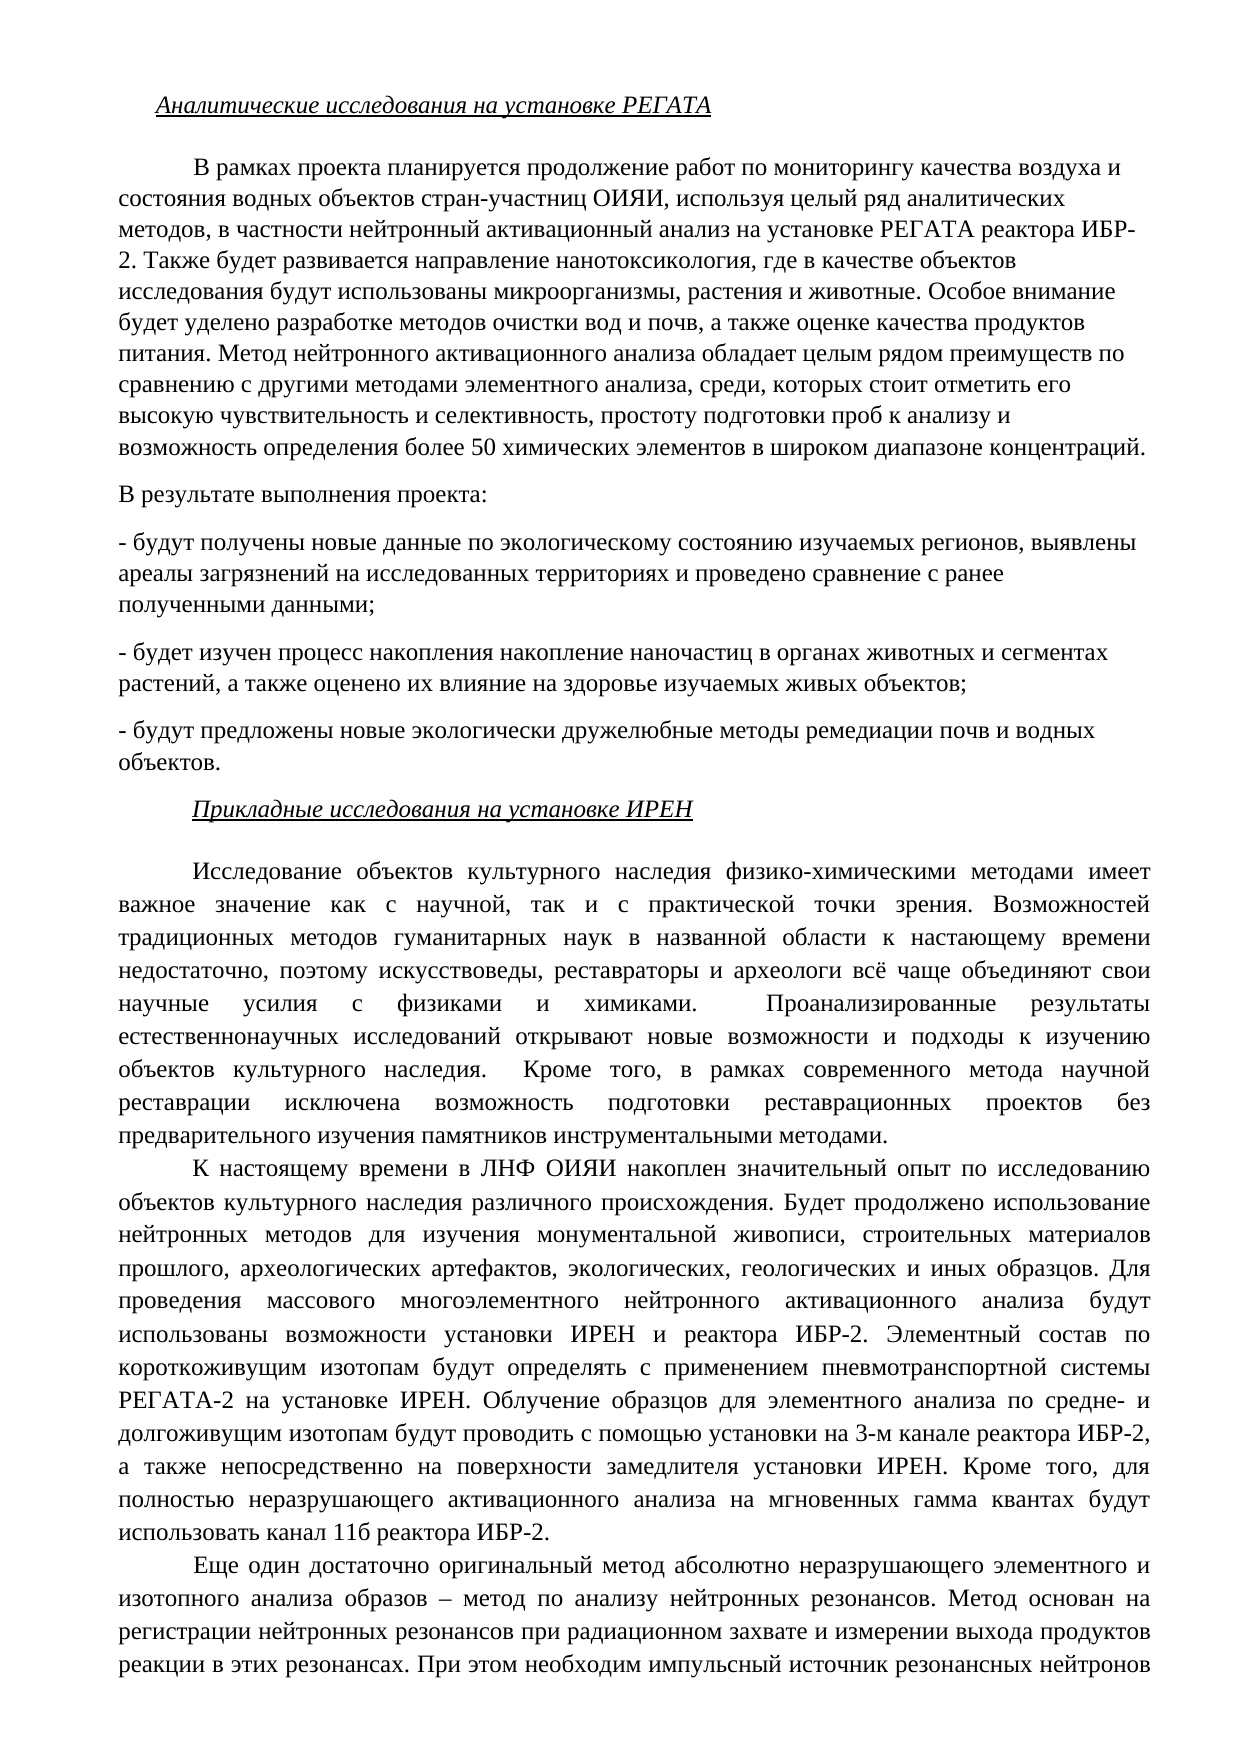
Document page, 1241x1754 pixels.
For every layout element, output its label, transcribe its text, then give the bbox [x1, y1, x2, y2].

text В рамках проекта планируется продолжение работ по мониторингу качества воздуха и состояния водных объектов стран-участниц ОИЯИ, используя целый ряд аналитических методов, в частности нейтронный активационный анализ на установке РЕГАТА реактора ИБР-2. Также будет развивается направление нанотоксикология, где в качестве объектов исследования будут использованы микроорганизмы, растения и животные. Особое внимание будет уделено разработке методов очистки вод и почв, а также оценке качества продуктов питания. Метод нейтронного активационного анализа обладает целым рядом преимуществ по сравнению с другими методами элементного анализа, среди, которых стоит отметить его высокую чувствительность и селективность, простоту подготовки проб к анализу и возможность определения более 50 химических элементов в широком диапазоне концентраций. [118, 152, 1152, 460]
text - будет изучен процесс накопления накопление наночастиц в органах животных и сегментах растений, а также оценено их влияние на здоровье изучаемых живых объектов; [118, 637, 1152, 697]
text Исследование объектов культурного наследия физико-химическими методами имеет важное значение как с научной, так и с практической точки зрения. Возможностей традиционных методов гуманитарных наук в названной области к настающему времени недостаточно, поэтому искусствоведы, реставраторы и археологи всё чаще объединяют свои научные усилия с физиками и химиками. Проанализированные результаты естественнонаучных исследований открывают новые возможности и подходы к изучению объектов культурного наследия. Кроме того, в рамках современного метода научной реставрации исключена возможность подготовки реставрационных проектов без предварительного изучения памятников инструментальными методами. [118, 856, 1152, 1149]
text В результате выполнения проекта: [118, 479, 1152, 508]
text - будут предложены новые экологически дружелюбные методы ремедиации почв и водных объектов. [118, 716, 1152, 775]
text - будут получены новые данные по экологическому состоянию изучаемых регионов, выявлены ареалы загрязнений на исследованных территориях и проведено сравнение с ранее полученными данными; [118, 527, 1152, 618]
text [118, 1550, 1152, 1678]
text Аналитические исследования на установке РЕГАТА [156, 90, 1152, 119]
text Прикладные исследования на установке ИРЕН [118, 794, 1152, 823]
text К настоящему времени в ЛНФ ОИЯИ накоплен значительный опыт по исследованию объектов культурного наследия различного происхождения. Будет продолжено использование нейтронных методов для изучения монументальной живописи, строительных материалов прошлого, археологических артефактов, экологических, геологических и иных образцов. Для проведения массового многоэлементного нейтронного активационного анализа будут использованы возможности установки ИРЕН и реактора ИБР-2. Элементный состав по короткоживущим изотопам будут определять с применением пневмотранспортной системы РЕГАТА-2 на установке ИРЕН. Облучение образцов для элементного анализа по средне- и долгоживущим изотопам будут проводить с помощью установки на 3-м канале реактора ИБР-2, а также непосредственно на поверхности замедлителя установки ИРЕН. Кроме того, для полностью неразрушающего активационного анализа на мгновенных гамма квантах будут использовать канал 11б реактора ИБР-2. [118, 1153, 1152, 1546]
